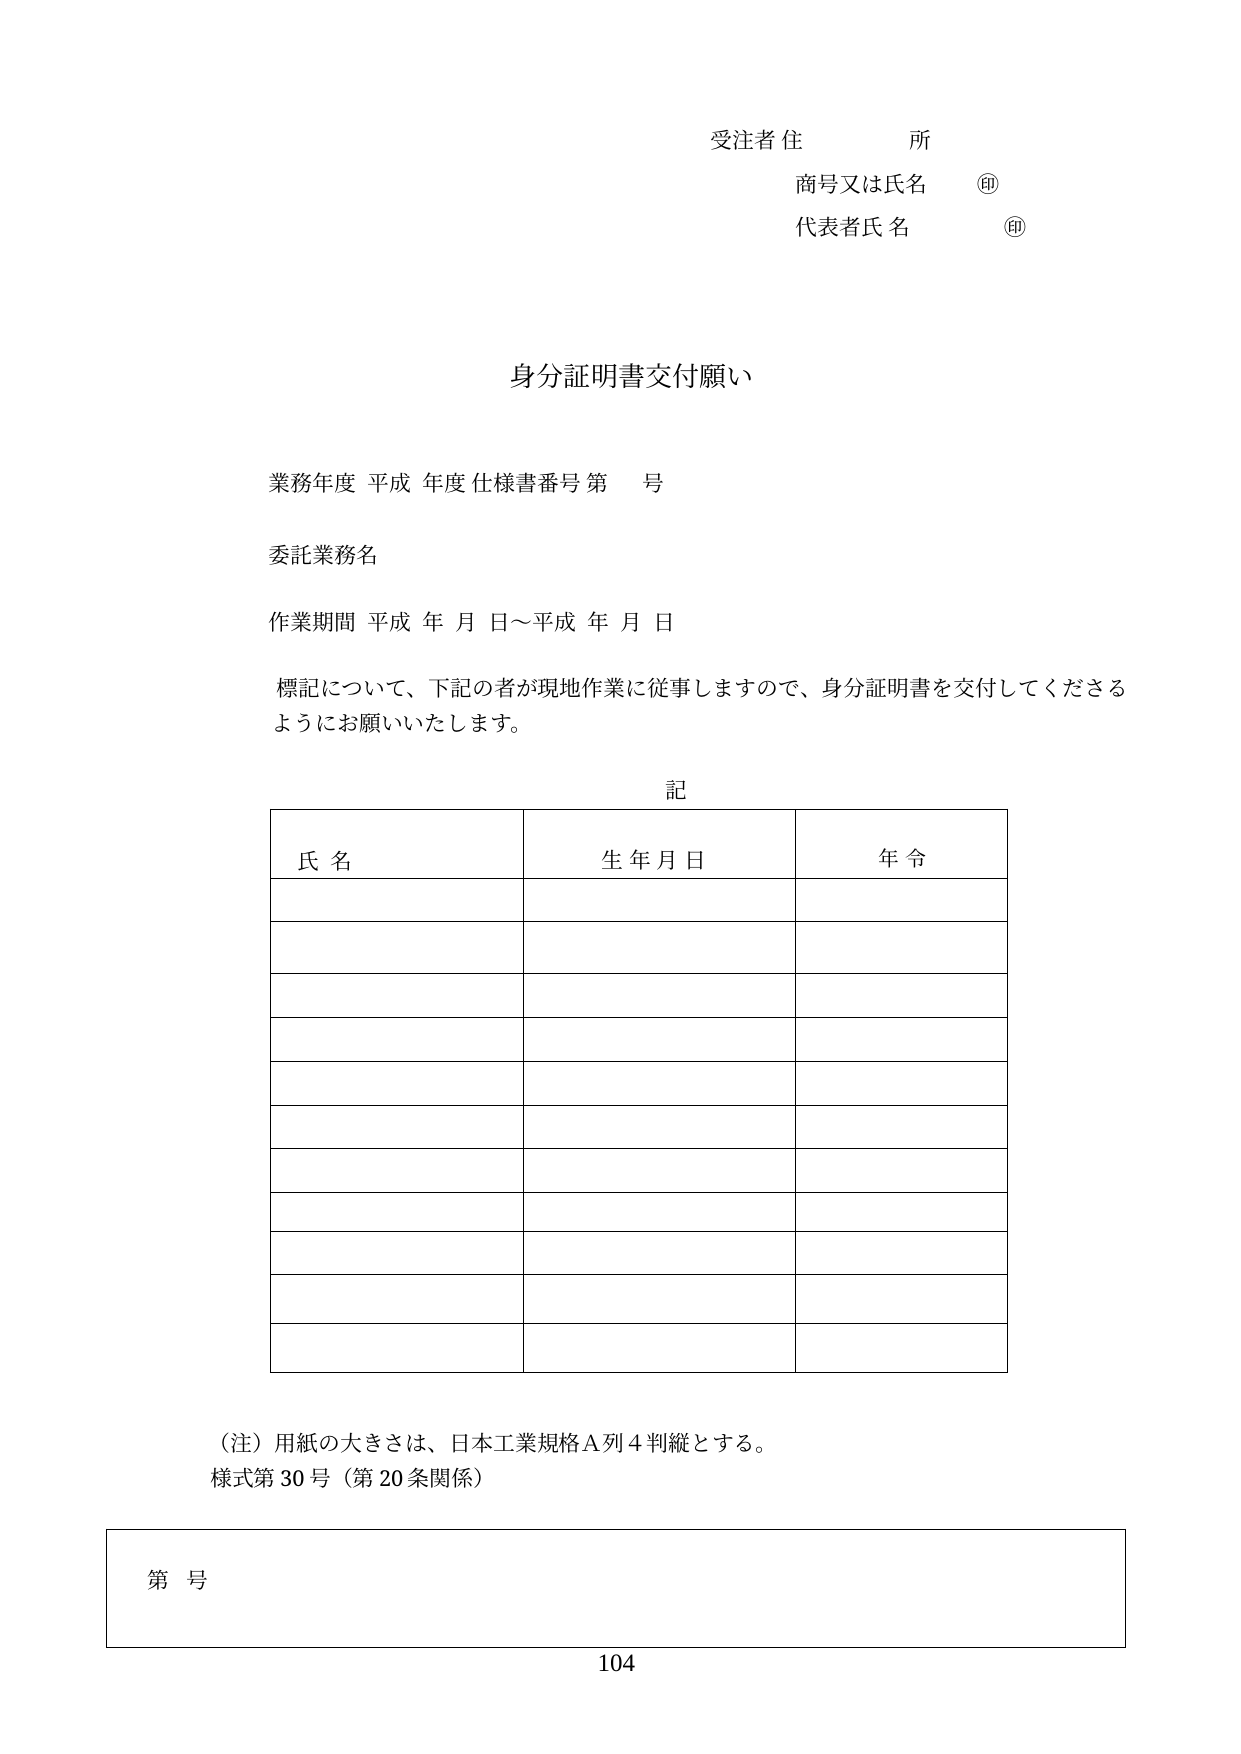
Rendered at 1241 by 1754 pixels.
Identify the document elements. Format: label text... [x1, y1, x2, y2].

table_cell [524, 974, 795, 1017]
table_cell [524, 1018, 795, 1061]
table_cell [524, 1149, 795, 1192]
text 標記について、下記の者が現地作業に従事しますので、身分証明書を交付してくださるようにお願いいたします。 [270, 672, 1144, 738]
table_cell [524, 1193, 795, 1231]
subtitle 身分証明書交付願い [262, 355, 1001, 394]
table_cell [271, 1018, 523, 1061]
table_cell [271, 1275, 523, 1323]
text 様式第30号（第20条関係） [210, 1461, 1144, 1493]
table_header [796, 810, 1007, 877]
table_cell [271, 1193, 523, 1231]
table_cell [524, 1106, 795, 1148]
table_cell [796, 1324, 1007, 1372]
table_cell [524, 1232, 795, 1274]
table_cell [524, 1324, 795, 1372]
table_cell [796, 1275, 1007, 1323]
text 受注者 住 所 [106, 123, 1144, 155]
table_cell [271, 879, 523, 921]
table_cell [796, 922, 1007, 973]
text 作業期間 平成 年 月 日～平成 年 月 日 [269, 605, 1144, 636]
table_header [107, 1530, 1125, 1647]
text 商号又は氏名 ㊞ [795, 167, 1144, 199]
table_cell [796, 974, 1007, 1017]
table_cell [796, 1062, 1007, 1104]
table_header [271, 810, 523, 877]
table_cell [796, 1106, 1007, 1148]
text 代表者氏 名 ㊞ [795, 211, 1144, 242]
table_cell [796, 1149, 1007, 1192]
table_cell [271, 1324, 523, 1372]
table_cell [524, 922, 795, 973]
text 委託業務名 [269, 538, 1144, 569]
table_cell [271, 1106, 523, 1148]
text 業務年度 平成 年度 仕様書番号 第 号 [268, 466, 1144, 498]
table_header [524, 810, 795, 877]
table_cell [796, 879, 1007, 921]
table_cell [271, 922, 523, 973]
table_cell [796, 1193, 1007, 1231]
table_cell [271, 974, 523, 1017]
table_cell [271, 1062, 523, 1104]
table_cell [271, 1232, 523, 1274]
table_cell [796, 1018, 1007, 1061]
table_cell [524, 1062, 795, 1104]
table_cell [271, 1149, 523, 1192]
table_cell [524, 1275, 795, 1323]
text 記 [209, 773, 1144, 805]
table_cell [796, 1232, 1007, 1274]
text （注）用紙の大きさは、日本工業規格Ａ列４判縦とする。 [209, 1426, 1144, 1458]
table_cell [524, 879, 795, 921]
